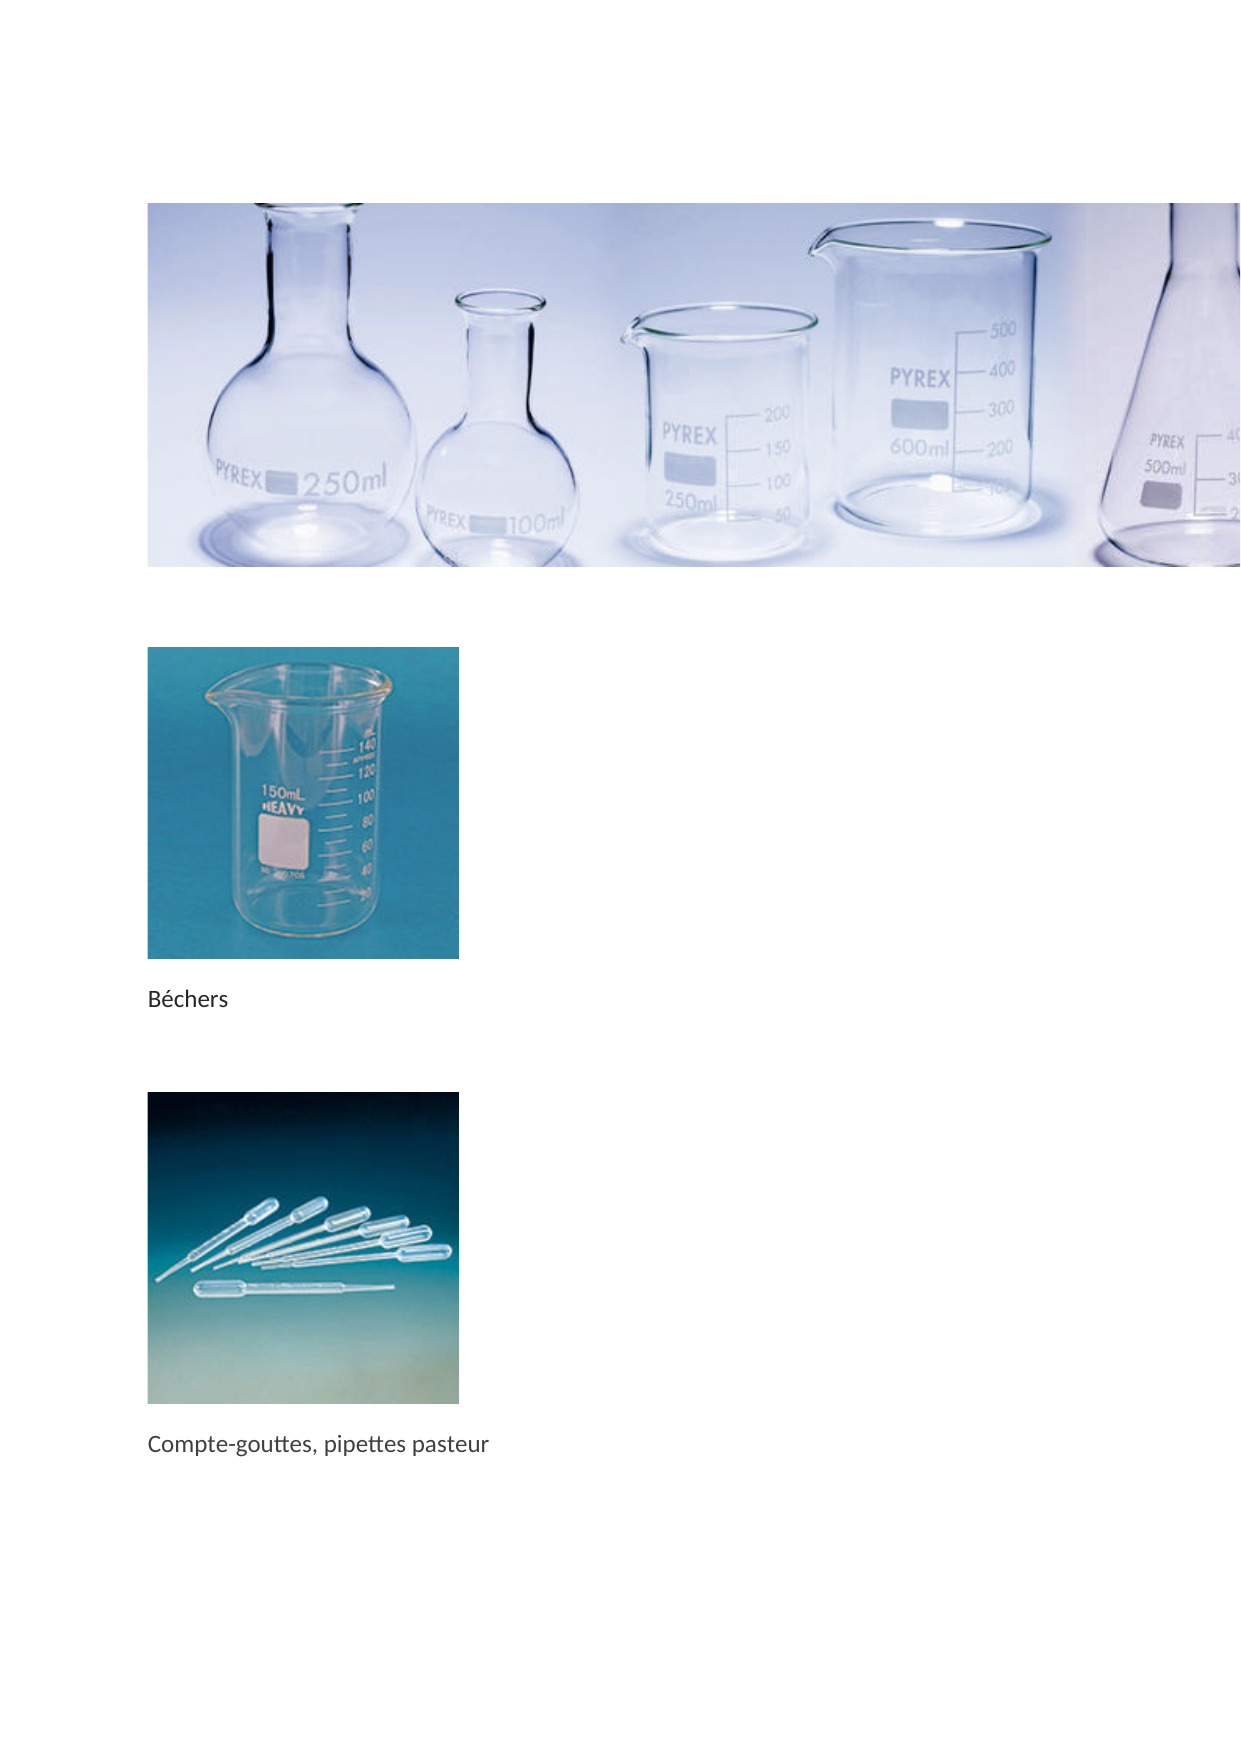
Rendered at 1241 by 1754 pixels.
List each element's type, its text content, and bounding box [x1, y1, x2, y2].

picture [147, 203, 1241, 567]
text Béchers [148, 983, 1093, 1014]
picture [209, 1148, 221, 1152]
picture [147, 647, 459, 959]
text Compte-gouttes, pipettes pasteur [148, 1428, 1093, 1459]
picture [434, 1154, 445, 1159]
picture [147, 1092, 459, 1155]
picture [147, 1196, 459, 1404]
